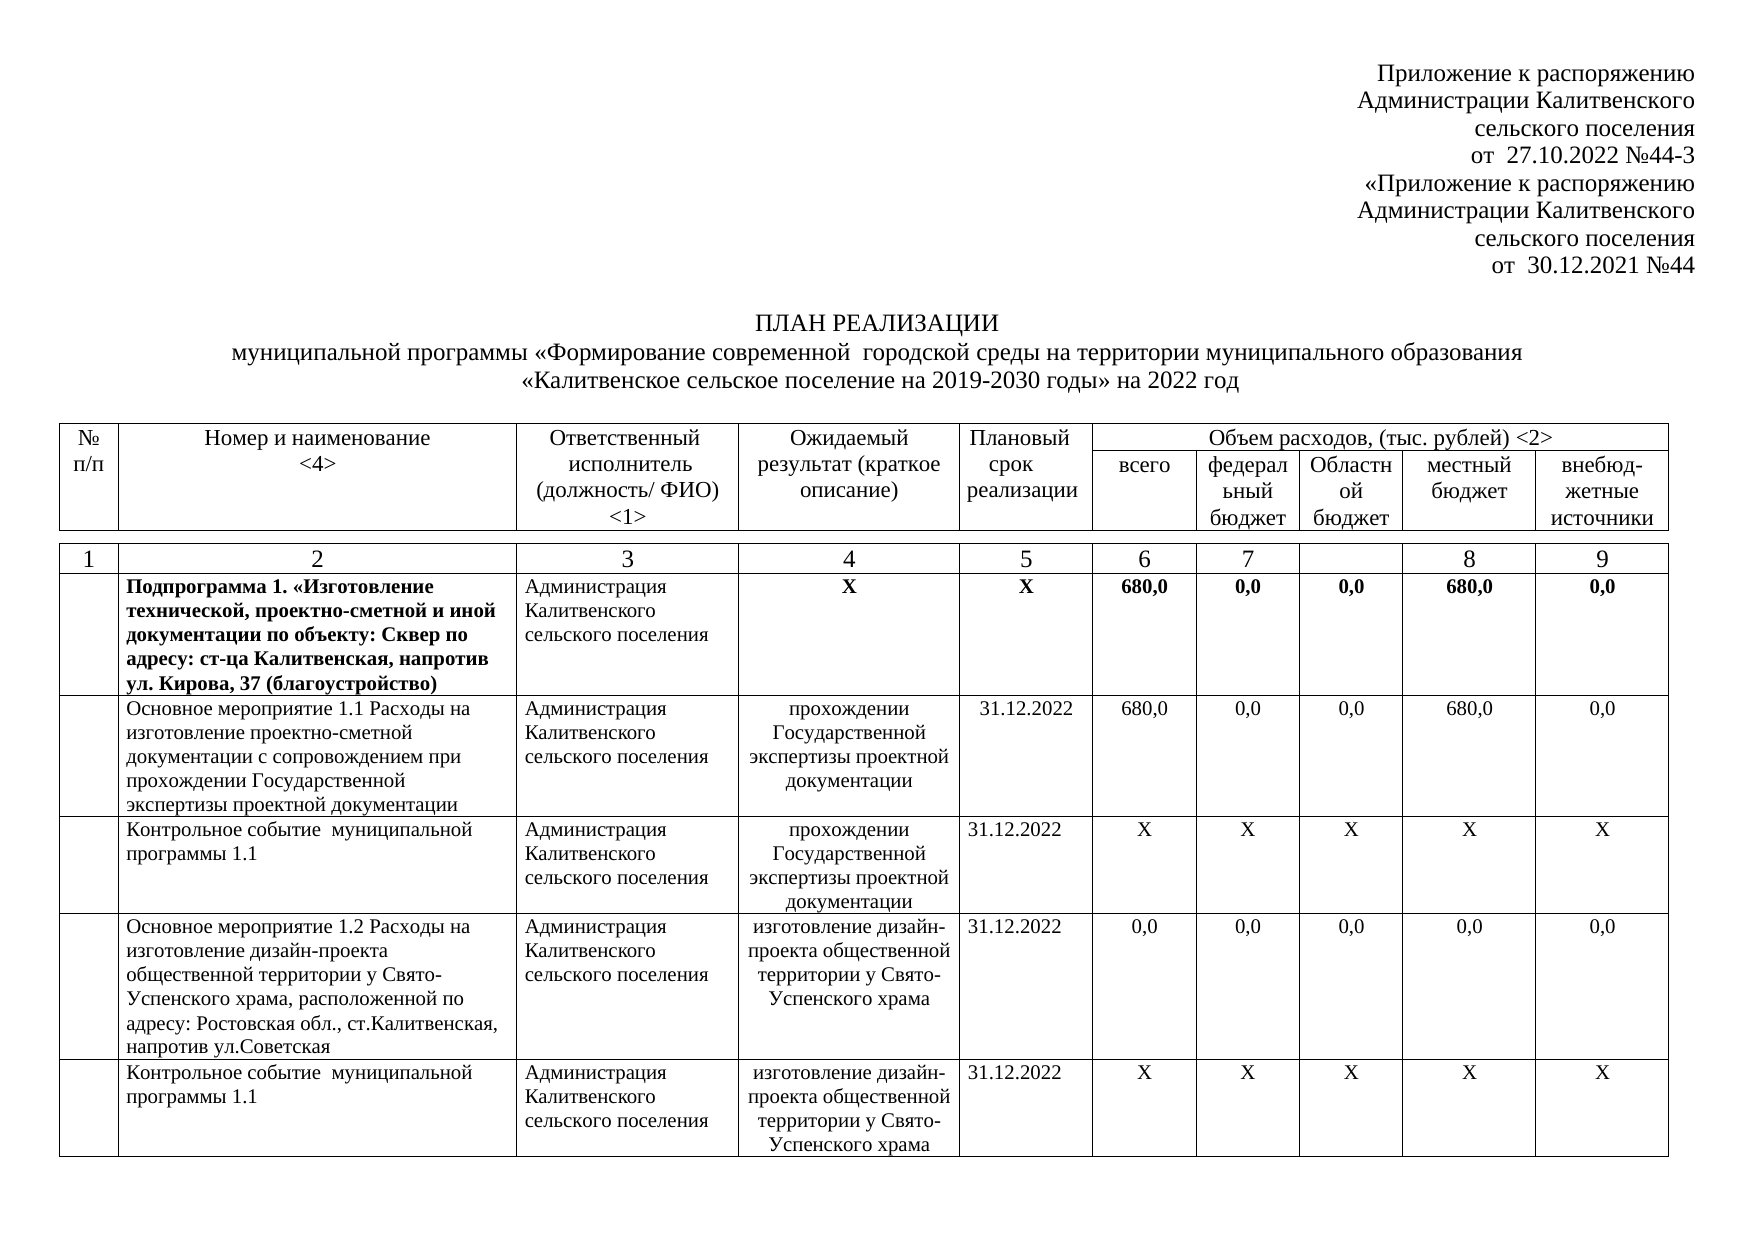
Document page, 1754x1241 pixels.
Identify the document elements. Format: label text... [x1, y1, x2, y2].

table_cell 680,0 [1093, 696, 1196, 816]
table_cell 0,0 [1536, 696, 1668, 816]
table_cell Х [1300, 817, 1402, 913]
table_cell 680,0 [1403, 574, 1535, 694]
table_header Ожидаемый результат (краткое описание) [739, 424, 959, 530]
table_cell федеральный бюджет [1197, 451, 1299, 530]
table_cell X [739, 574, 959, 694]
table_cell [60, 696, 118, 816]
table_cell 680,0 [1403, 696, 1535, 816]
table_cell Администрация Калитвенского сельского поселения [517, 914, 738, 1058]
table_cell прохождении Государственной экспертизы проектной документации [739, 696, 959, 816]
table_cell Областной бюджет [1300, 451, 1402, 530]
table_cell 0,0 [1093, 914, 1196, 1058]
table_cell Контрольное событие муниципальной программы 1.1 [119, 1060, 516, 1156]
table_cell X [1536, 1060, 1668, 1156]
table_cell X [960, 574, 1092, 694]
table_cell изготовление дизайн-проекта общественной территории у Свято-Успенского храма [739, 914, 959, 1058]
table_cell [517, 1060, 738, 1156]
table_cell Администрация Калитвенского сельского поселения [517, 817, 738, 913]
table_cell X [1093, 817, 1196, 913]
table_header 3 [517, 544, 738, 573]
table_cell 0,0 [1403, 914, 1535, 1058]
table_cell 0,0 [1300, 696, 1402, 816]
table_cell 0,0 [1536, 914, 1668, 1058]
text Приложение к распоряжению [397, 59, 1695, 87]
table_cell Х [1300, 1060, 1402, 1156]
table_header Плановый срок реализации [960, 424, 1092, 530]
table_cell 0,0 [1197, 574, 1299, 694]
table_cell 31.12.2022 [960, 817, 1092, 913]
table_cell местный бюджет [1403, 451, 1535, 530]
table_cell X [1403, 817, 1535, 913]
text сельского поселения [397, 114, 1695, 142]
table_cell 31.12.2022 [960, 1060, 1092, 1156]
table_cell X [1197, 1060, 1299, 1156]
text «Приложение к распоряжению [397, 169, 1695, 197]
table_header 9 [1536, 544, 1668, 573]
table_cell Основное мероприятие 1.1 Расходы на изготовление проектно-сметной документации с сопровождением при прохождении Государственной экспертизы проектной документации [119, 696, 516, 816]
table_header Объем расходов, (тыс. рублей) <2> [1093, 424, 1668, 450]
table_cell всего [1093, 451, 1196, 530]
table_header 4 [739, 544, 959, 573]
table_cell Контрольное событие муниципальной программы 1.1 [119, 817, 516, 913]
table_cell внебюд-жетные источники [1536, 451, 1668, 530]
table_cell Администрация Калитвенского сельского поселения [517, 696, 738, 816]
table_cell [60, 574, 118, 694]
table_header 1 [60, 544, 118, 573]
table_cell 0,0 [1300, 914, 1402, 1058]
text от 27.10.2022 №44-3 [709, 142, 1695, 169]
table_cell X [1093, 1060, 1196, 1156]
table_header 2 [119, 544, 516, 573]
table_cell 0,0 [1197, 696, 1299, 816]
table_cell прохождении Государственной экспертизы проектной документации [739, 817, 959, 913]
table_header 8 [1403, 544, 1535, 573]
text муниципальной программы «Формирование современной городской среды на территории муниципального образования [59, 337, 1695, 365]
table_header Ответственный исполнитель (должность/ ФИО) <1> [517, 424, 738, 530]
table_cell Основное мероприятие 1.2 Расходы на изготовление дизайн-проекта общественной территории у Свято-Успенского храма, расположенной по адресу: Ростовская обл., ст.Калитвенская, напротив ул.Советская [119, 914, 516, 1058]
table_header 5 [960, 544, 1092, 573]
text «Калитвенское сельское поселение на 2019-2030 годы» на 2022 год [59, 365, 1695, 394]
text Администрации Калитвенского [397, 87, 1695, 114]
table_header [1300, 544, 1402, 573]
table_cell изготовление дизайн-проекта общественной территории у Свято-Успенского храма [739, 1060, 959, 1156]
table_cell X [1536, 817, 1668, 913]
table_header 6 [1093, 544, 1196, 573]
table_cell 0,0 [1300, 574, 1402, 694]
text сельского поселения [397, 224, 1695, 252]
table_cell 680,0 [1093, 574, 1196, 694]
table_header Номер и наименование <4> [119, 424, 516, 530]
text от 30.12.2021 №44 [709, 252, 1695, 279]
table_header 7 [1197, 544, 1299, 573]
text Администрации Калитвенского [397, 197, 1695, 224]
table_cell 0,0 [1536, 574, 1668, 694]
table_cell X [1197, 817, 1299, 913]
table_cell [60, 914, 118, 1058]
table_cell 31.12.2022 [960, 914, 1092, 1058]
table_cell 0,0 [1197, 914, 1299, 1058]
text ПЛАН РЕАЛИЗАЦИИ [59, 308, 1695, 337]
table_cell [60, 817, 118, 913]
table_header № п/п [60, 424, 118, 530]
table_cell 31.12.2022 [960, 696, 1092, 816]
table_cell Администрация Калитвенского сельского поселения [517, 574, 738, 694]
table_cell [60, 1060, 118, 1156]
table_cell Подпрограмма 1. «Изготовление технической, проектно-сметной и иной документации по объекту: Сквер по адресу: ст-ца Калитвенская, напротив ул. Кирова, 37 (благоустройство) [119, 574, 516, 694]
table_cell X [1403, 1060, 1535, 1156]
